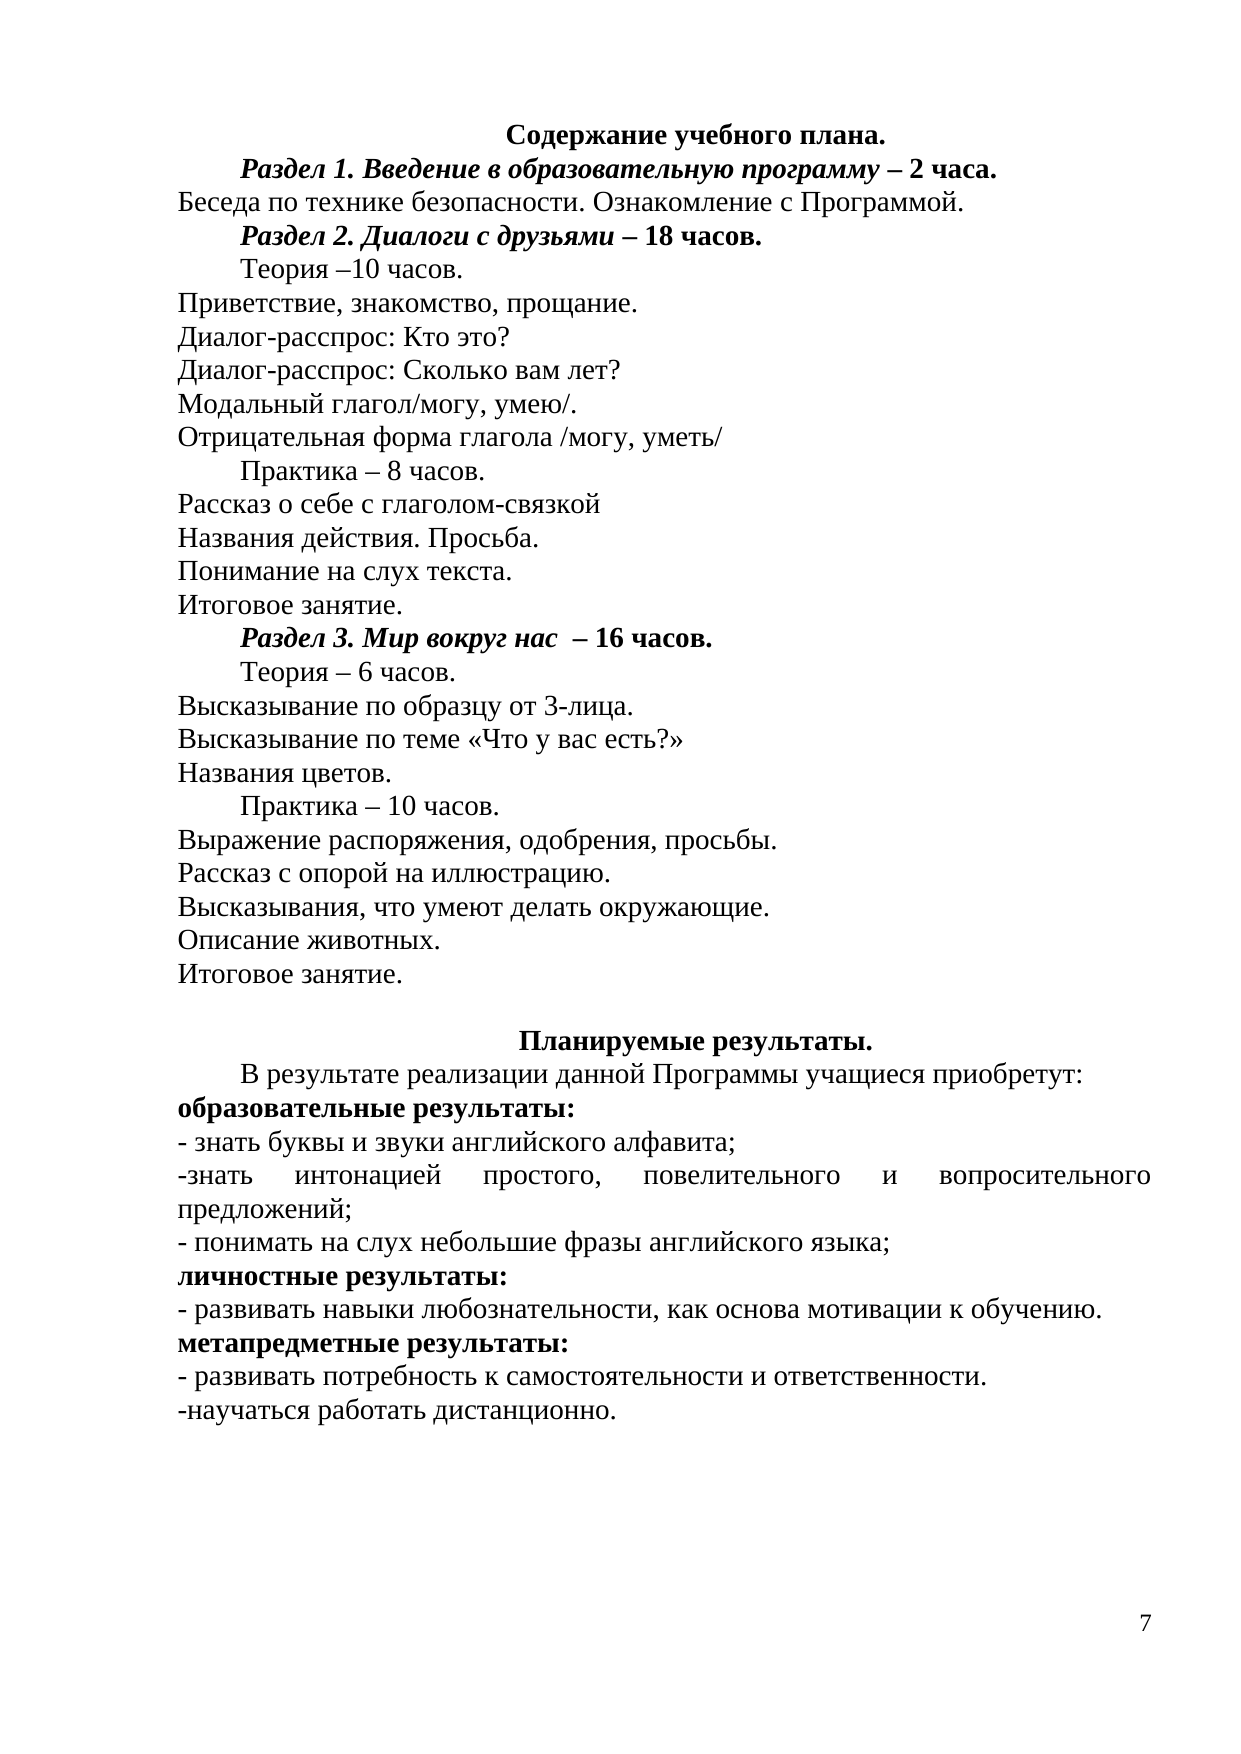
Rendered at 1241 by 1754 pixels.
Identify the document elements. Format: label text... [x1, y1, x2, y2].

text Теория –10 часов. [177, 252, 1152, 285]
text Практика – 8 часов. [177, 453, 1152, 486]
text Приветствие, знакомство, прощание. [177, 285, 1152, 319]
text Содержание учебного плана. [177, 117, 1152, 151]
text - знать буквы и звуки английского алфавита; [177, 1124, 1152, 1157]
text Практика – 10 часов. [177, 788, 1152, 822]
text - развивать навыки любознательности, как основа мотивации к обучению. [177, 1291, 1152, 1325]
text Итоговое занятие. [177, 587, 1152, 621]
text Модальный глагол/могу, умею/. [177, 386, 1152, 419]
text Высказывания, что умеют делать окружающие. [177, 889, 1152, 922]
text Названия цветов. [177, 755, 1152, 788]
text Рассказ с опорой на иллюстрацию. [177, 855, 1152, 889]
text Понимание на слух текста. [177, 553, 1152, 587]
text - понимать на слух небольшие фразы английского языка; [177, 1224, 1152, 1258]
text Выражение распоряжения, одобрения, просьбы. [177, 822, 1152, 855]
text Высказывание по образцу от 3-лица. [177, 688, 1152, 721]
text личностные результаты: [177, 1258, 1152, 1291]
text Отрицательная форма глагола /могу, уметь/ [177, 419, 1152, 453]
text Диалог-расспрос: Кто это? [177, 319, 1152, 352]
text Беседа по технике безопасности. Ознакомление с Программой. [177, 184, 1152, 218]
text Раздел 2. Диалоги с друзьями – 18 часов. [177, 218, 1152, 252]
text Высказывание по теме «Что у вас есть?» [177, 721, 1152, 755]
text Планируемые результаты. [177, 1023, 1152, 1057]
text - развивать потребность к самостоятельности и ответственности. [177, 1358, 1152, 1392]
text метапредметные результаты: [177, 1325, 1152, 1358]
text -знать интонацией простого, повелительного и вопросительного предложений; [177, 1157, 1152, 1224]
text Рассказ о себе с глаголом-связкой [177, 486, 1152, 520]
text В результате реализации данной Программы учащиеся приобретут: [177, 1057, 1152, 1090]
text образовательные результаты: [177, 1090, 1152, 1124]
text -научаться работать дистанционно. [177, 1392, 1152, 1426]
text Раздел 3. Мир вокруг нас – 16 часов. [177, 621, 1152, 654]
text Теория – 6 часов. [177, 654, 1152, 688]
text Описание животных. [177, 922, 1152, 956]
text Раздел 1. Введение в образовательную программу – 2 часа. [177, 151, 1152, 184]
text Итоговое занятие. [177, 956, 1152, 989]
text Названия действия. Просьба. [177, 520, 1152, 553]
text Диалог-расспрос: Сколько вам лет? [177, 352, 1152, 386]
